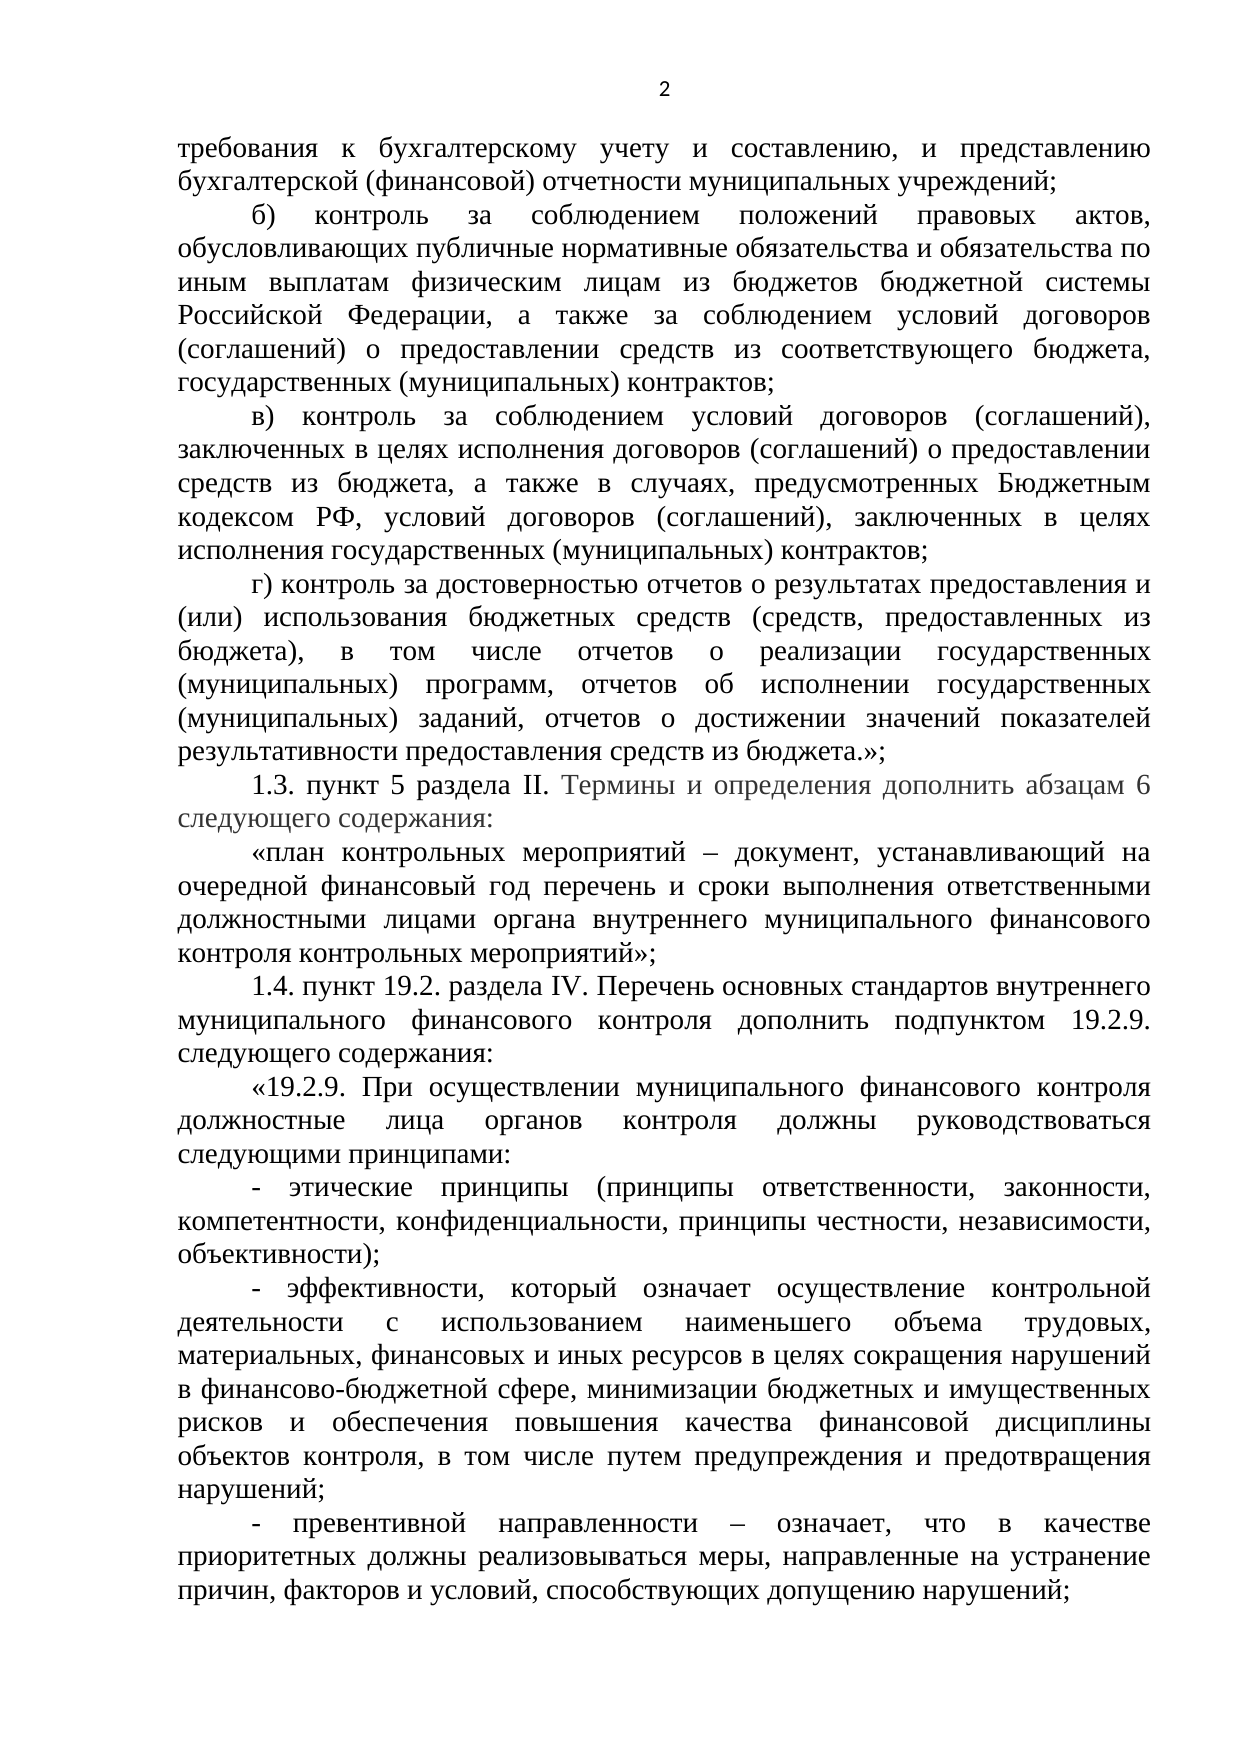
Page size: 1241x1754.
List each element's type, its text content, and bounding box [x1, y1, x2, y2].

text 1.4. пункт 19.2. раздела IV. Перечень основных стандартов внутреннего муниципального финансового контроля дополнить подпунктом 19.2.9. следующего содержания: [177, 968, 1152, 1069]
text «план контрольных мероприятий – документ, устанавливающий на очередной финансовый год перечень и сроки выполнения ответственными должностными лицами органа внутреннего муниципального финансового контроля контрольных мероприятий»; [177, 834, 1152, 968]
text - превентивной направленности – означает, что в качестве приоритетных должны реализовываться меры, направленные на устранение причин, факторов и условий, способствующих допущению нарушений; [177, 1505, 1152, 1606]
text г) контроль за достоверностью отчетов о результатах предоставления и (или) использования бюджетных средств (средств, предоставленных из бюджета), в том числе отчетов о реализации государственных (муниципальных) программ, отчетов об исполнении государственных (муниципальных) заданий, отчетов о достижении значений показателей результативности предоставления средств из бюджета.»; [177, 566, 1152, 767]
text в) контроль за соблюдением условий договоров (соглашений), заключенных в целях исполнения договоров (соглашений) о предоставлении средств из бюджета, а также в случаях, предусмотренных Бюджетным кодексом РФ, условий договоров (соглашений), заключенных в целях исполнения государственных (муниципальных) контрактов; [177, 398, 1152, 566]
text 1.3. пункт 5 раздела II. Термины и определения дополнить абзацам 6 следующего содержания: [177, 767, 1152, 834]
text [177, 130, 1152, 197]
text «19.2.9. При осуществлении муниципального финансового контроля должностные лица органов контроля должны руководствоваться следующими принципами: [177, 1069, 1152, 1169]
text - эффективности, который означает осуществление контрольной деятельности с использованием наименьшего объема трудовых, материальных, финансовых и иных ресурсов в целях сокращения нарушений в финансово-бюджетной сфере, минимизации бюджетных и имущественных рисков и обеспечения повышения качества финансовой дисциплины объектов контроля, в том числе путем предупреждения и предотвращения нарушений; [177, 1270, 1152, 1505]
text б) контроль за соблюдением положений правовых актов, обусловливающих публичные нормативные обязательства и обязательства по иным выплатам физическим лицам из бюджетов бюджетной системы Российской Федерации, а также за соблюдением условий договоров (соглашений) о предоставлении средств из соответствующего бюджета, государственных (муниципальных) контрактов; [177, 197, 1152, 398]
text - этические принципы (принципы ответственности, законности, компетентности, конфиденциальности, принципы честности, независимости, объективности); [177, 1169, 1152, 1270]
